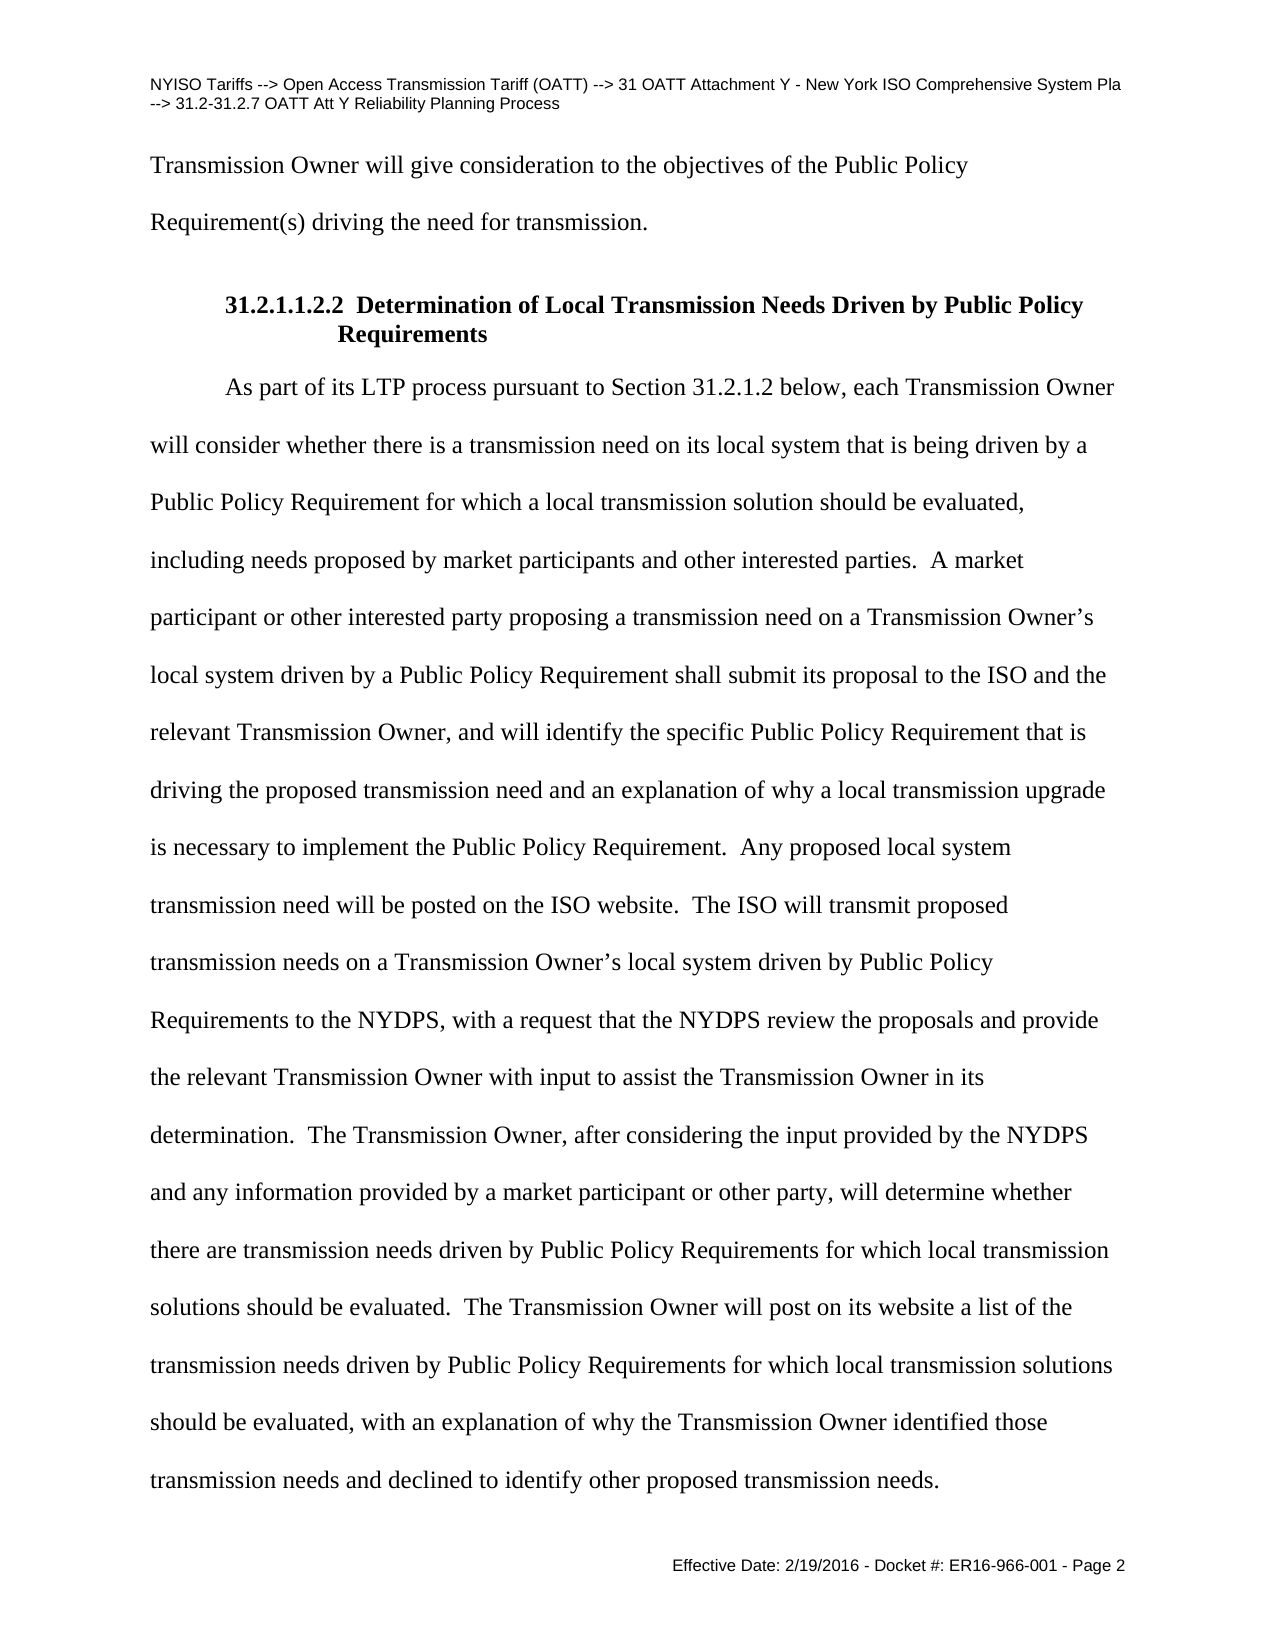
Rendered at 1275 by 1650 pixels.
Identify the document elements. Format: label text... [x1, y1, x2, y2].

text As part of its LTP process pursuant to Section 31.2.1.2 below, each Transmission Owner will consider whether there is a transmission need on its local system that is being driven by a Public Policy Requirement for which a local transmission solution should be evaluated, including needs proposed by market participants and other interested parties. A market participant or other interested party proposing a transmission need on a Transmission Owner’s local system driven by a Public Policy Requirement shall submit its proposal to the ISO and the relevant Transmission Owner, and will identify the specific Public Policy Requirement that is driving the proposed transmission need and an explanation of why a local transmission upgrade is necessary to implement the Public Policy Requirement. Any proposed local system transmission need will be posted on the ISO website. The ISO will transmit proposed transmission needs on a Transmission Owner’s local system driven by Public Policy Requirements to the NYDPS, with a request that the NYDPS review the proposals and provide the relevant Transmission Owner with input to assist the Transmission Owner in its determination. The Transmission Owner, after considering the input provided by the NYDPS and any information provided by a market participant or other party, will determine whether there are transmission needs driven by Public Policy Requirements for which local transmission solutions should be evaluated. The Transmission Owner will post on its website a list of the transmission needs driven by Public Policy Requirements for which local transmission solutions should be evaluated, with an explanation of why the Transmission Owner identified those transmission needs and declined to identify other proposed transmission needs. [150, 372, 1125, 1494]
subtitle 31.2.1.1.2.2 Determination of Local Transmission Needs Driven by Public Policy Requirements [225, 290, 1125, 347]
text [150, 150, 1125, 236]
